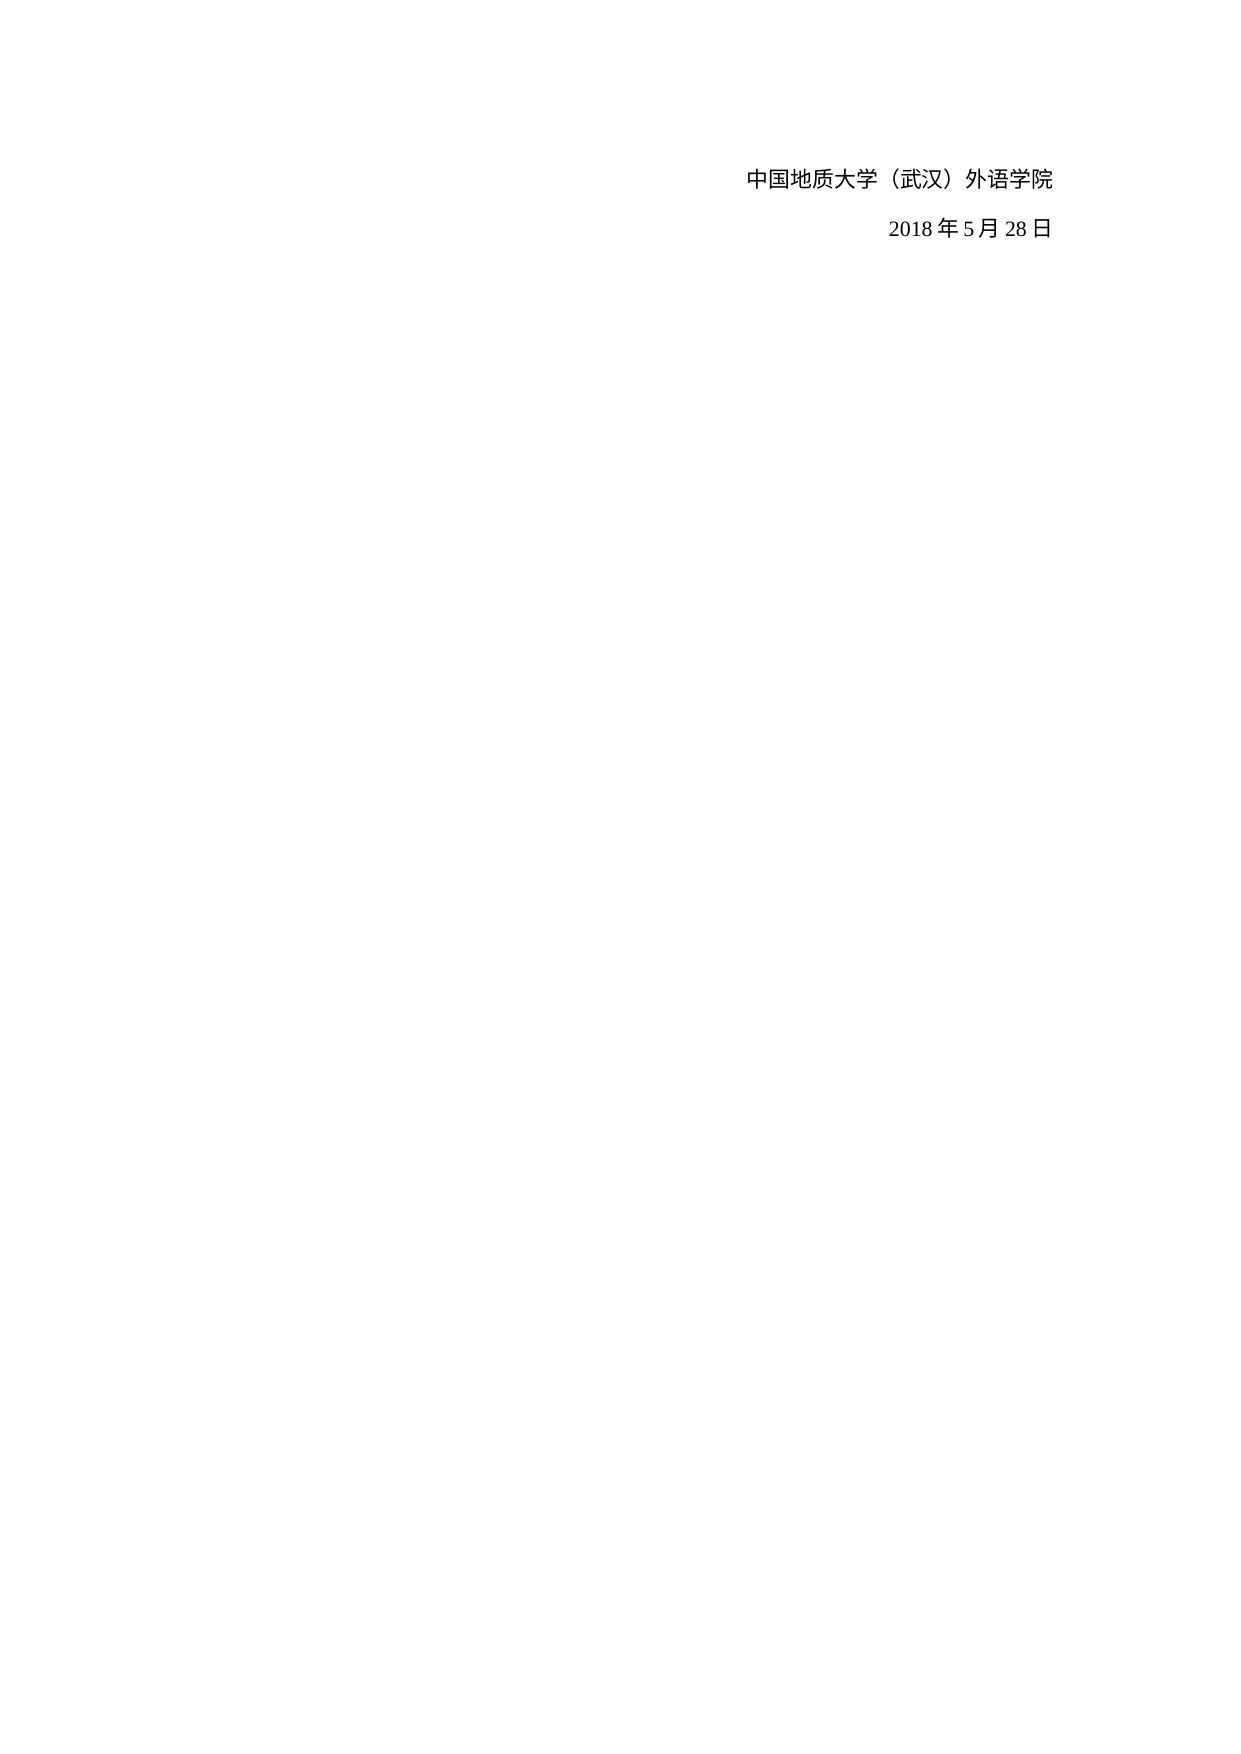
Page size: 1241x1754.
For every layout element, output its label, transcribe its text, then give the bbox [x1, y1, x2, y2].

list 中国地质大学（武汉）外语学院 [187, 162, 1053, 194]
list 2018年5月28日 [187, 210, 1053, 243]
